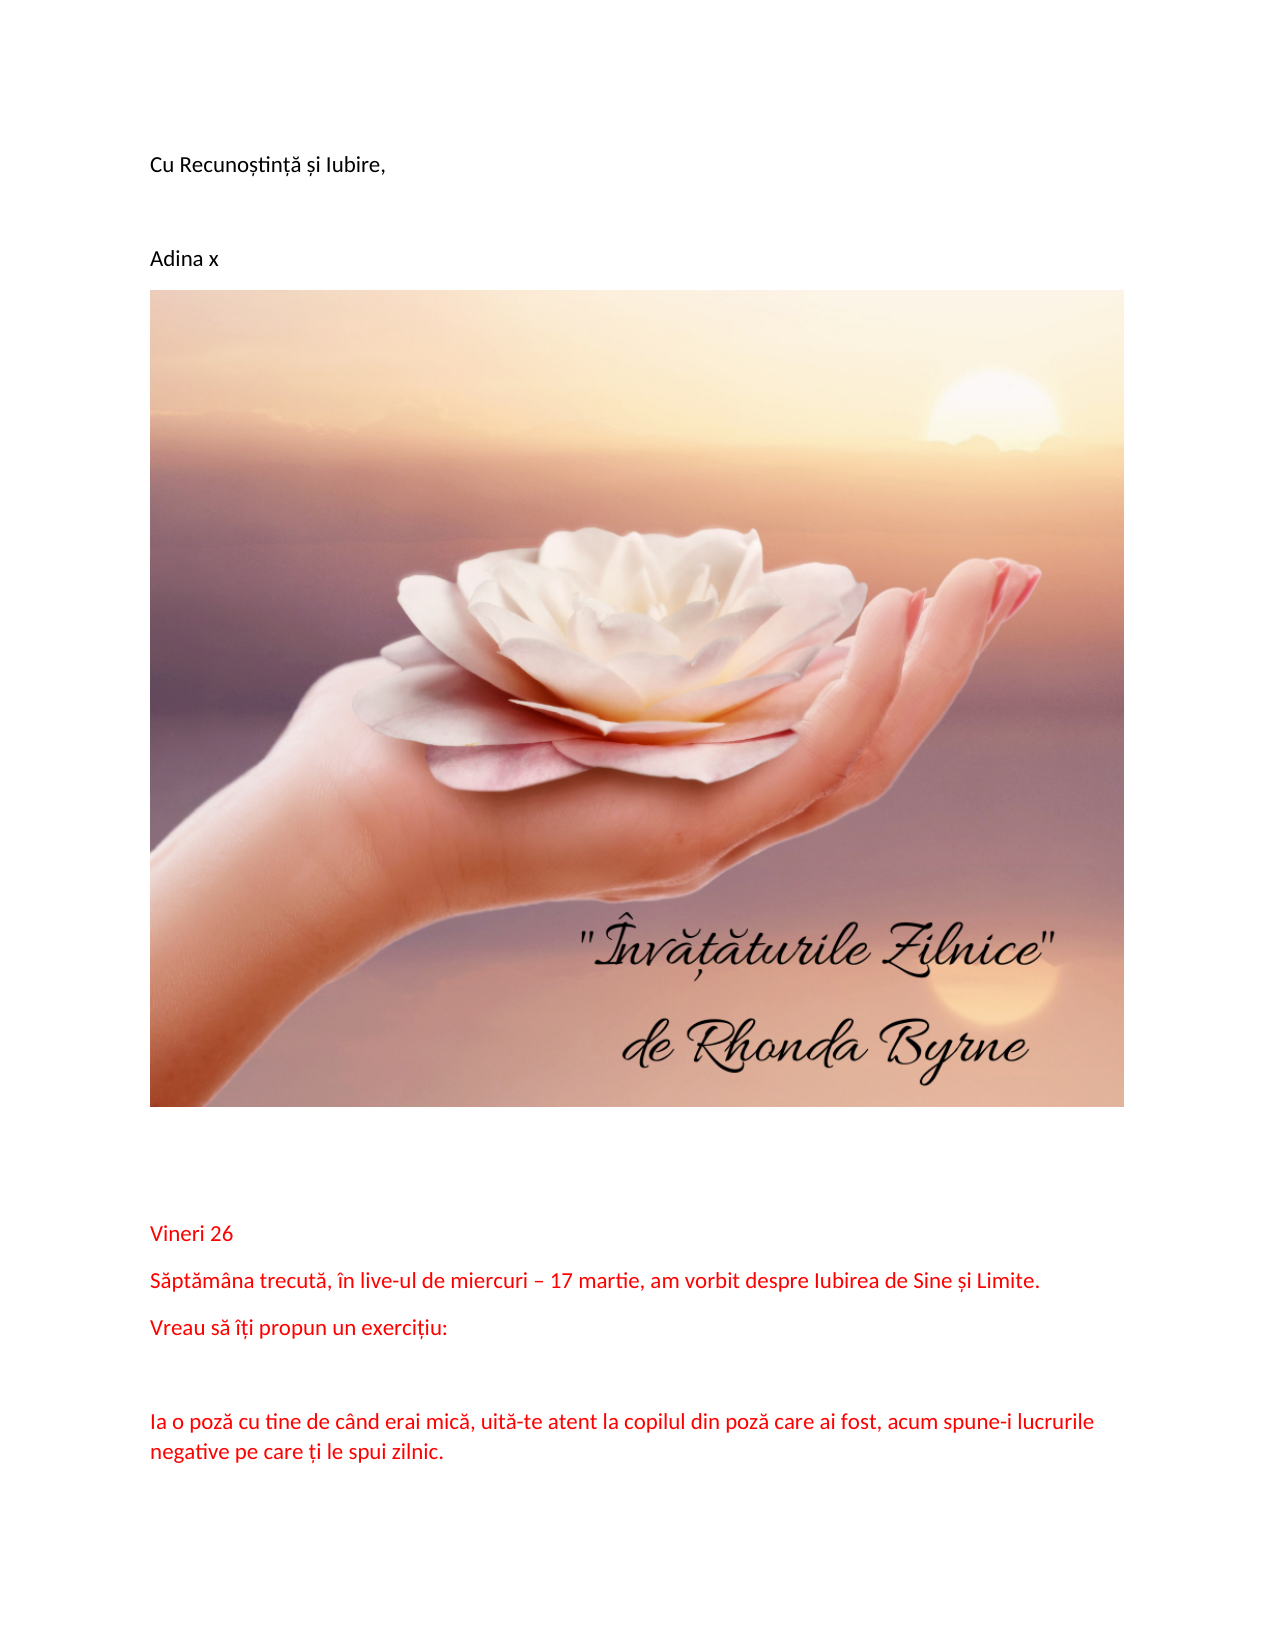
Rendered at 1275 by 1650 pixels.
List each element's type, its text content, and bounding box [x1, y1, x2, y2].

text Vreau să îți propun un exercițiu: [150, 1313, 1125, 1341]
text Cu Recunoștință și Iubire, [150, 150, 1125, 178]
text Adina x [150, 244, 1125, 272]
text Vineri 26 [150, 1219, 1125, 1247]
text Săptămâna trecută, în live-ul de miercuri – 17 martie, am vorbit despre Iubirea de Sine și Limite. [150, 1266, 1125, 1294]
text Ia o poză cu tine de când erai mică, uită-te atent la copilul din poză care ai fost, acum spune-i lucrurile negative pe care ți le spui zilnic. [150, 1407, 1125, 1465]
picture [150, 290, 1124, 1107]
